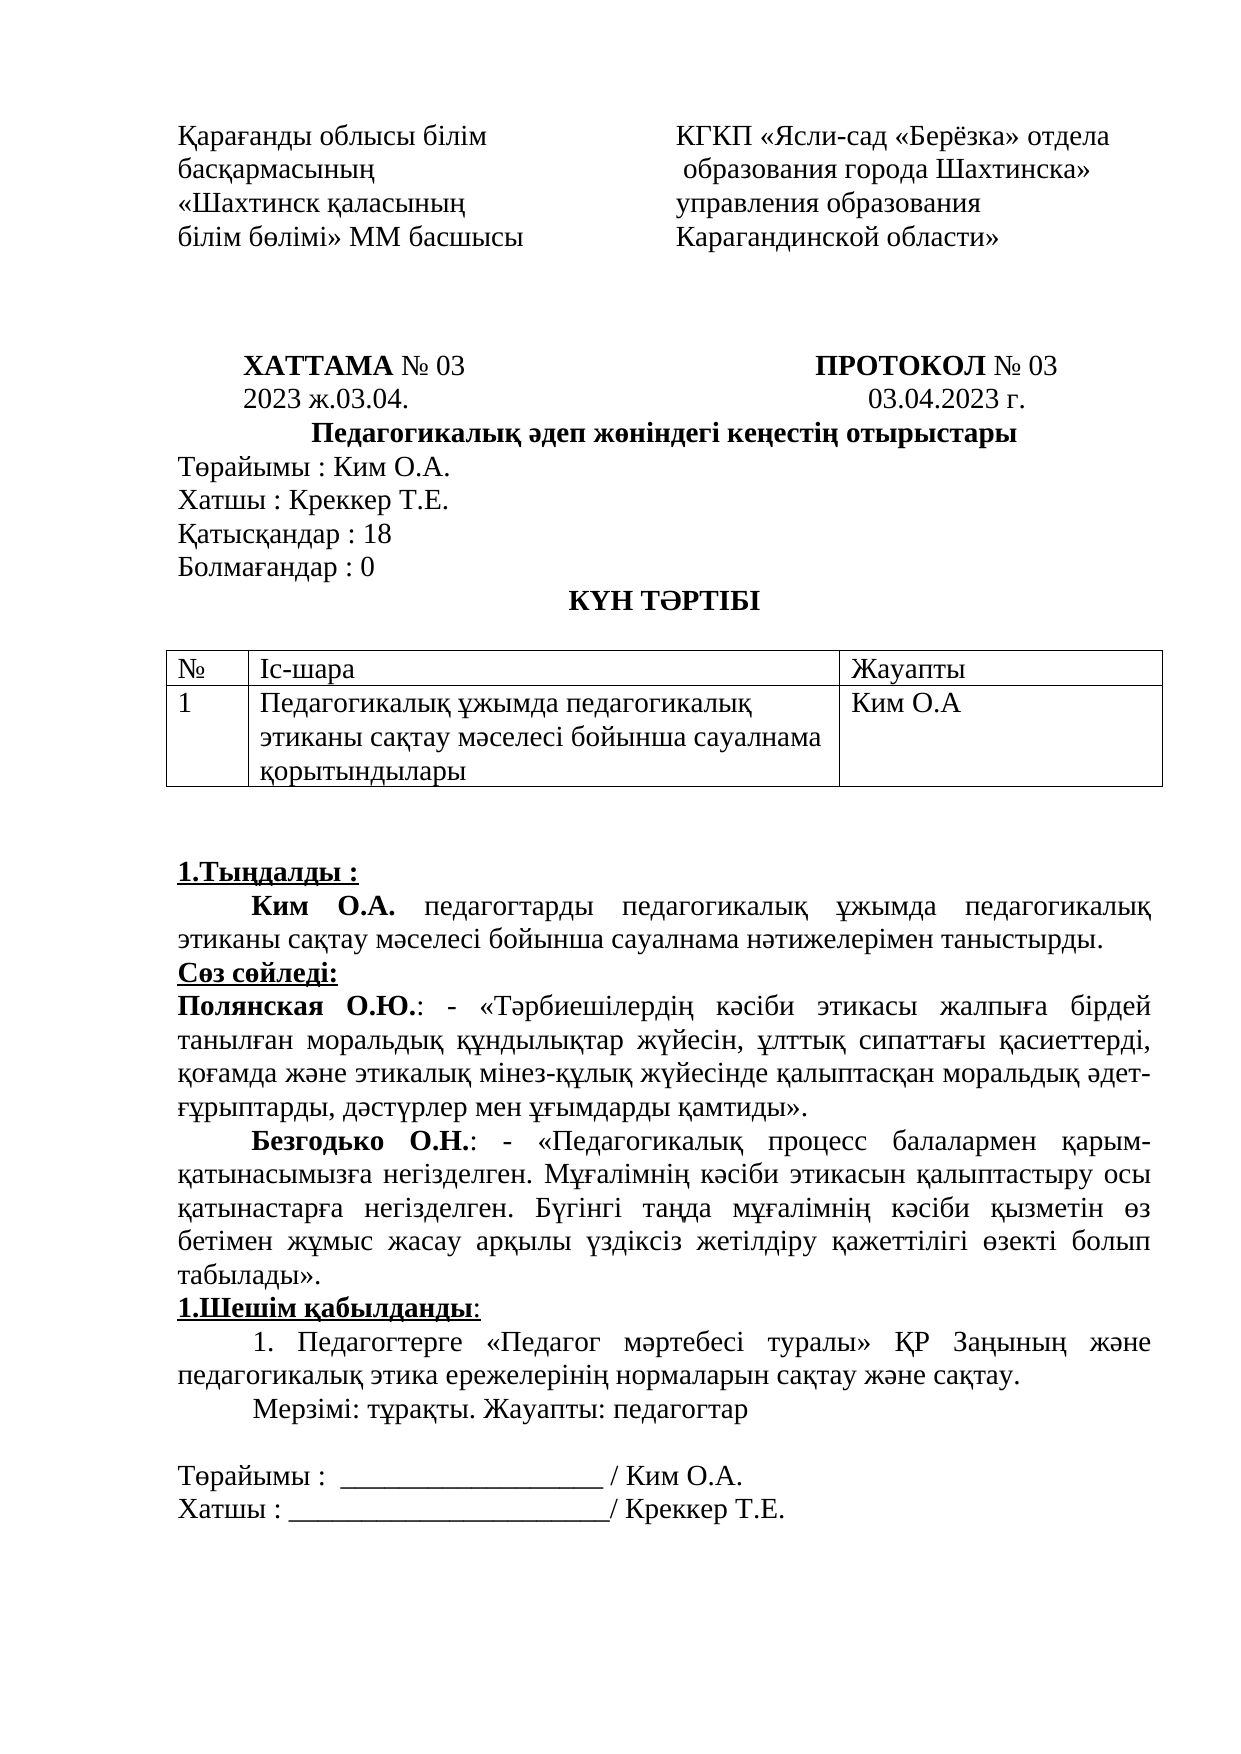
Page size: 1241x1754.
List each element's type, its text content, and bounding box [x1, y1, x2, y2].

table_header № [167, 651, 248, 684]
text КҮН ТӘРТІБІ [177, 583, 1152, 616]
text ХАТТАМА № 03 ПРОТОКОЛ № 03 [177, 348, 1152, 382]
text Полянская О.Ю.: - «Тәрбиешілердің кәсіби этикасы жалпыға бірдей танылған моральдық құндылықтар жүйесін, ұлттық сипаттағы қасиеттерді, қоғамда және этикалық мінез-құлық жүйесінде қалыптасқан моральдық әдет-ғұрыптарды, дәстүрлер мен ұғымдарды қамтиды». [177, 988, 1152, 1123]
text Педагогикалық әдеп жөніндегі кеңестің отырыстары [177, 415, 1152, 449]
text 2023 ж.03.04. 03.04.2023 г. [177, 382, 1152, 415]
text Ким О.А. педагогтарды педагогикалық ұжымда педагогикалық этиканы сақтау мәселесі бойынша сауалнама нәтижелерімен таныстырды. [177, 888, 1152, 955]
text Төрайымы : Ким О.А. [177, 449, 1152, 482]
text Сөз сөйледі: [177, 955, 1152, 988]
table_cell Педагогикалық ұжымда педагогикалық этиканы сақтау мәселесі бойынша сауалнама қорытындылары [249, 686, 839, 786]
table_cell Ким О.А [840, 686, 1162, 786]
text Хатшы : ______________________/ Креккер Т.Е. [177, 1492, 1152, 1525]
table_cell 1 [167, 686, 248, 786]
table_header КГКП «Ясли-сад «Берёзка» отдела образования города Шахтинска» управления образования Карагандинской области» [664, 118, 1163, 314]
table_header Қарағанды облысы білім басқармасының «Шахтинск қаласының білім бөлімі» ММ басшысы [166, 118, 664, 314]
text 1.Тыңдалды : [177, 854, 1152, 888]
text Хатшы : Креккер Т.Е. [177, 482, 1152, 516]
text Болмағандар : 0 [177, 549, 1152, 583]
table_header Жауапты [840, 651, 1162, 684]
text Төрайымы : __________________ / Ким О.А. [177, 1458, 1152, 1492]
text Қатысқандар : 18 [177, 516, 1152, 549]
text Безгодько О.Н.: - «Педагогикалық процесс балалармен қарым-қатынасымызға негізделген. Мұғалімнің кәсіби этикасын қалыптастыру осы қатынастарға негізделген. Бүгінгі таңда мұғалімнің кәсіби қызметін өз бетімен жұмыс жасау арқылы үздіксіз жетілдіру қажеттілігі өзекті болып табылады». [177, 1123, 1152, 1290]
table_header Іс-шара [249, 651, 839, 684]
text 1. Педагогтерге «Педагог мәртебесі туралы» ҚР Заңының және педагогикалық этика ережелерінің нормаларын сақтау және сақтау. [177, 1324, 1152, 1391]
text 1.Шешім қабылданды: [177, 1290, 1152, 1324]
text Мерзімі: тұрақты. Жауапты: педагогтар [177, 1391, 1152, 1424]
